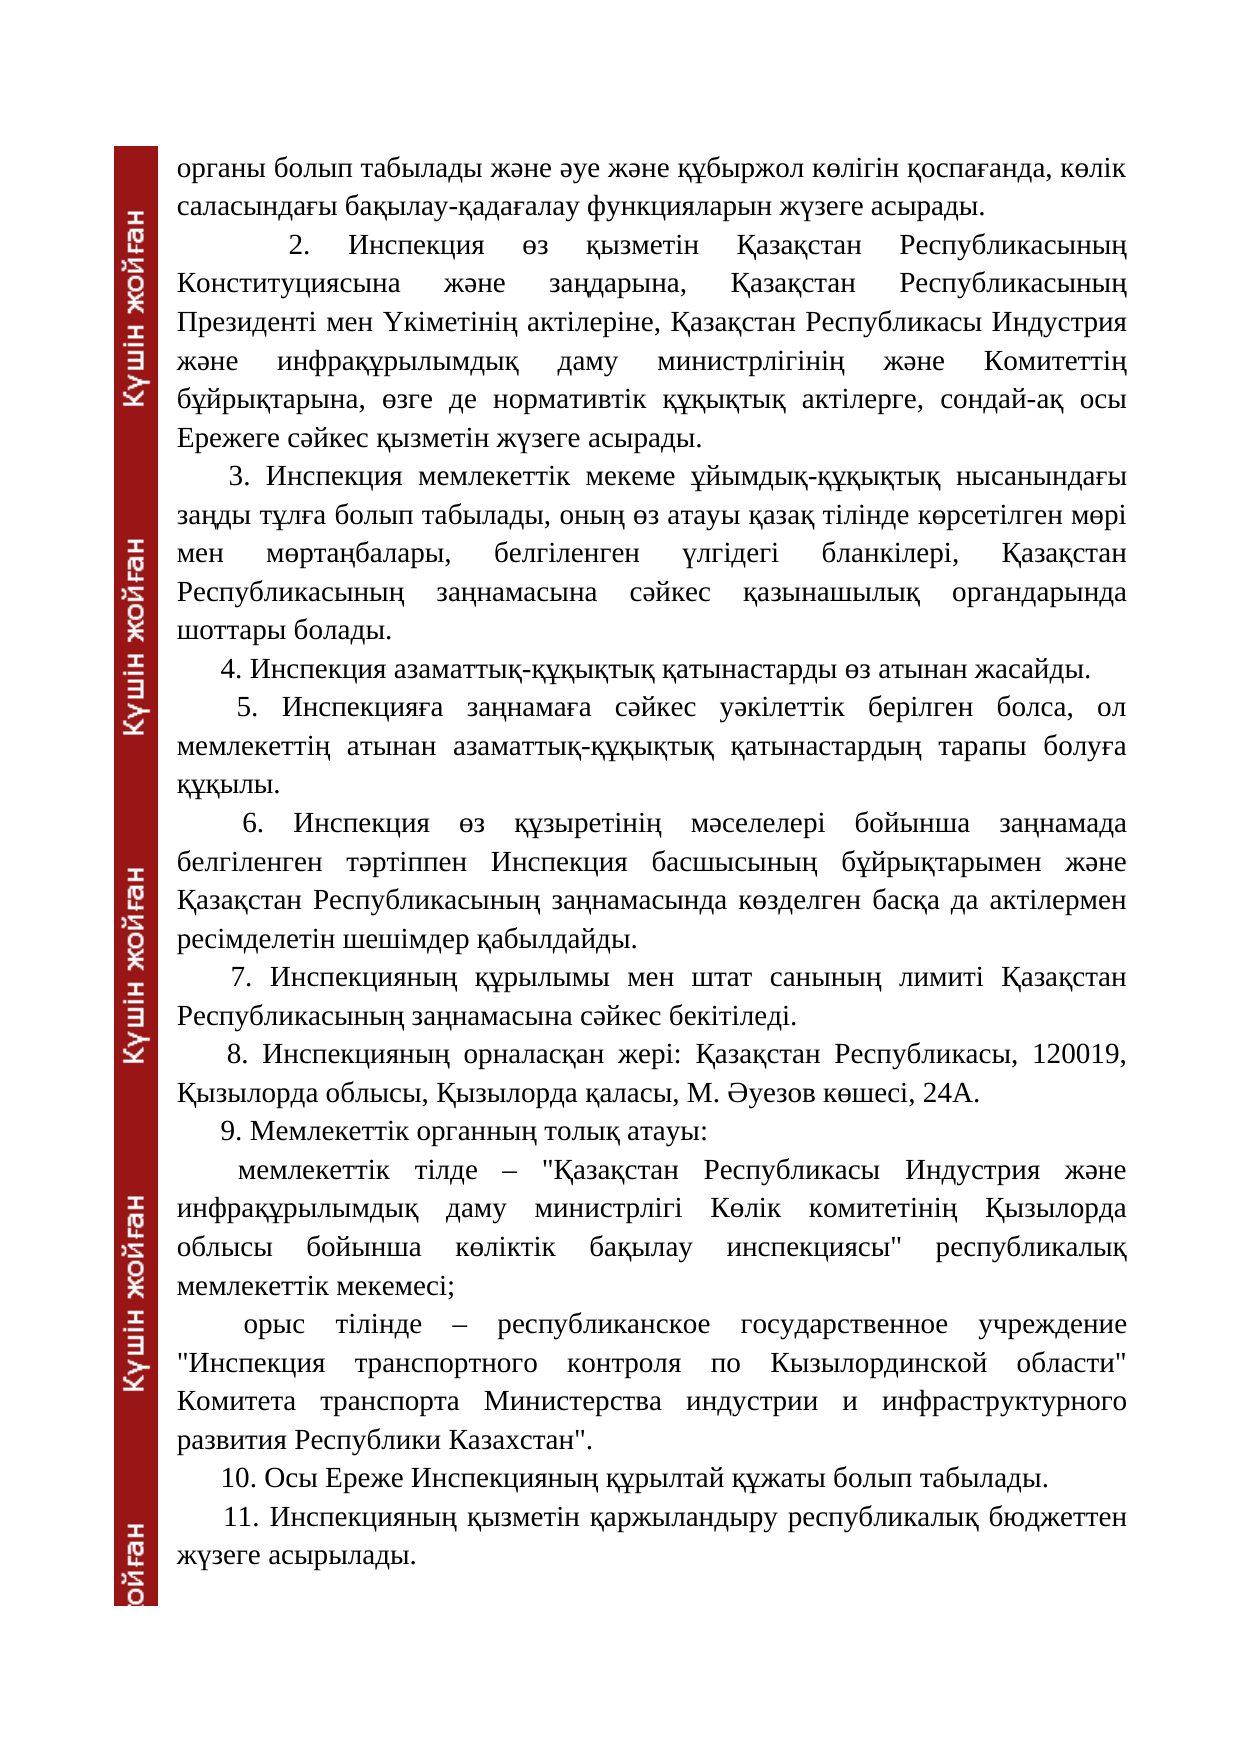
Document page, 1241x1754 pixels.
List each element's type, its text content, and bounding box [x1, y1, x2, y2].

text 4. Инспекция азаматтық-құқықтық қатынастарды өз атынан жасайды. [112, 651, 1128, 684]
text 11. Инспекцияның қызметін қаржыландыру республикалық бюджеттен жүзеге асырылады. [112, 1499, 1128, 1571]
picture [114, 453, 158, 458]
text 10. Осы Ереже Инспекцияның құрылтай құжаты болып табылады. [112, 1460, 1128, 1494]
text 3. Инспекция мемлекеттік мекеме ұйымдық-құқықтық нысанындағы заңды тұлға болып табылады, оның өз атауы қазақ тілінде көрсетілген мөрі мен мөртаңбалары, белгіленген үлгідегі бланкілері, Қазақстан Республикасының заңнамасына сәйкес қазынашылық органдарында шоттары болады. [112, 458, 1128, 646]
text 2. Инспекция өз қызметін Қазақстан Республикасының Конституциясына және заңдарына, Қазақстан Республикасының Президентi мен Үкiметiнiң актілеріне, Қазақстан Республикасы Индустрия және инфрақұрылымдық даму министрлігінің және Комитеттің бұйрықтарына, өзге де нормативтiк құқықтық актілерге, сондай-ақ осы Ережеге сәйкес қызметiн жүзеге асырады. [112, 227, 1128, 453]
picture [114, 146, 158, 150]
picture [114, 684, 158, 689]
picture [114, 1571, 158, 1606]
text мемлекеттік тілде – "Қазақстан Республикасы Индустрия және инфрақұрылымдық даму министрлігі Көлік комитетінің Қызылорда облысы бойынша көліктік бақылау инспекциясы" республикалық мемлекеттiк мекемесi; [112, 1152, 1128, 1301]
picture [114, 800, 158, 805]
picture [114, 1455, 158, 1460]
text 9. Мемлекеттік органның толық атауы: [112, 1113, 1128, 1147]
picture [114, 1301, 158, 1306]
text 5. Инспекцияға заңнамаға сәйкес уәкілеттік берілген болса, ол мемлекеттің атынан азаматтық-құқықтық қатынастардың тарапы болуға құқылы. [112, 689, 1128, 800]
picture [114, 1108, 158, 1113]
picture [114, 1147, 158, 1152]
text 8. Инспекцияның орналасқан жері: Қазақстан Республикасы, 120019, Қызылорда облысы, Қызылорда қаласы, М. Әуезов көшесі, 24А. [112, 1036, 1128, 1108]
picture [114, 1494, 158, 1499]
text 6. Инспекция өз құзыретінің мәселелері бойынша заңнамада белгіленген тәртіппен Инспекция басшысының бұйрықтарымен және Қазақстан Республикасының заңнамасында көзделген басқа да актілермен ресімделетін шешімдер қабылдайды. [112, 805, 1128, 954]
text 7. Инспекцияның құрылымы мен штат санының лимиті Қазақстан Республикасының заңнамасына сәйкес бекітіледі. [112, 959, 1128, 1031]
text орыс тілінде – республиканское государственное учреждение "Инспекция транспортного контроля по Кызылординской области" Комитета транспорта Министерства индустрии и инфраструктурного развития Республики Казахстан". [112, 1306, 1128, 1455]
picture [114, 222, 158, 227]
picture [114, 1031, 158, 1036]
picture [114, 646, 158, 651]
picture [114, 954, 158, 959]
